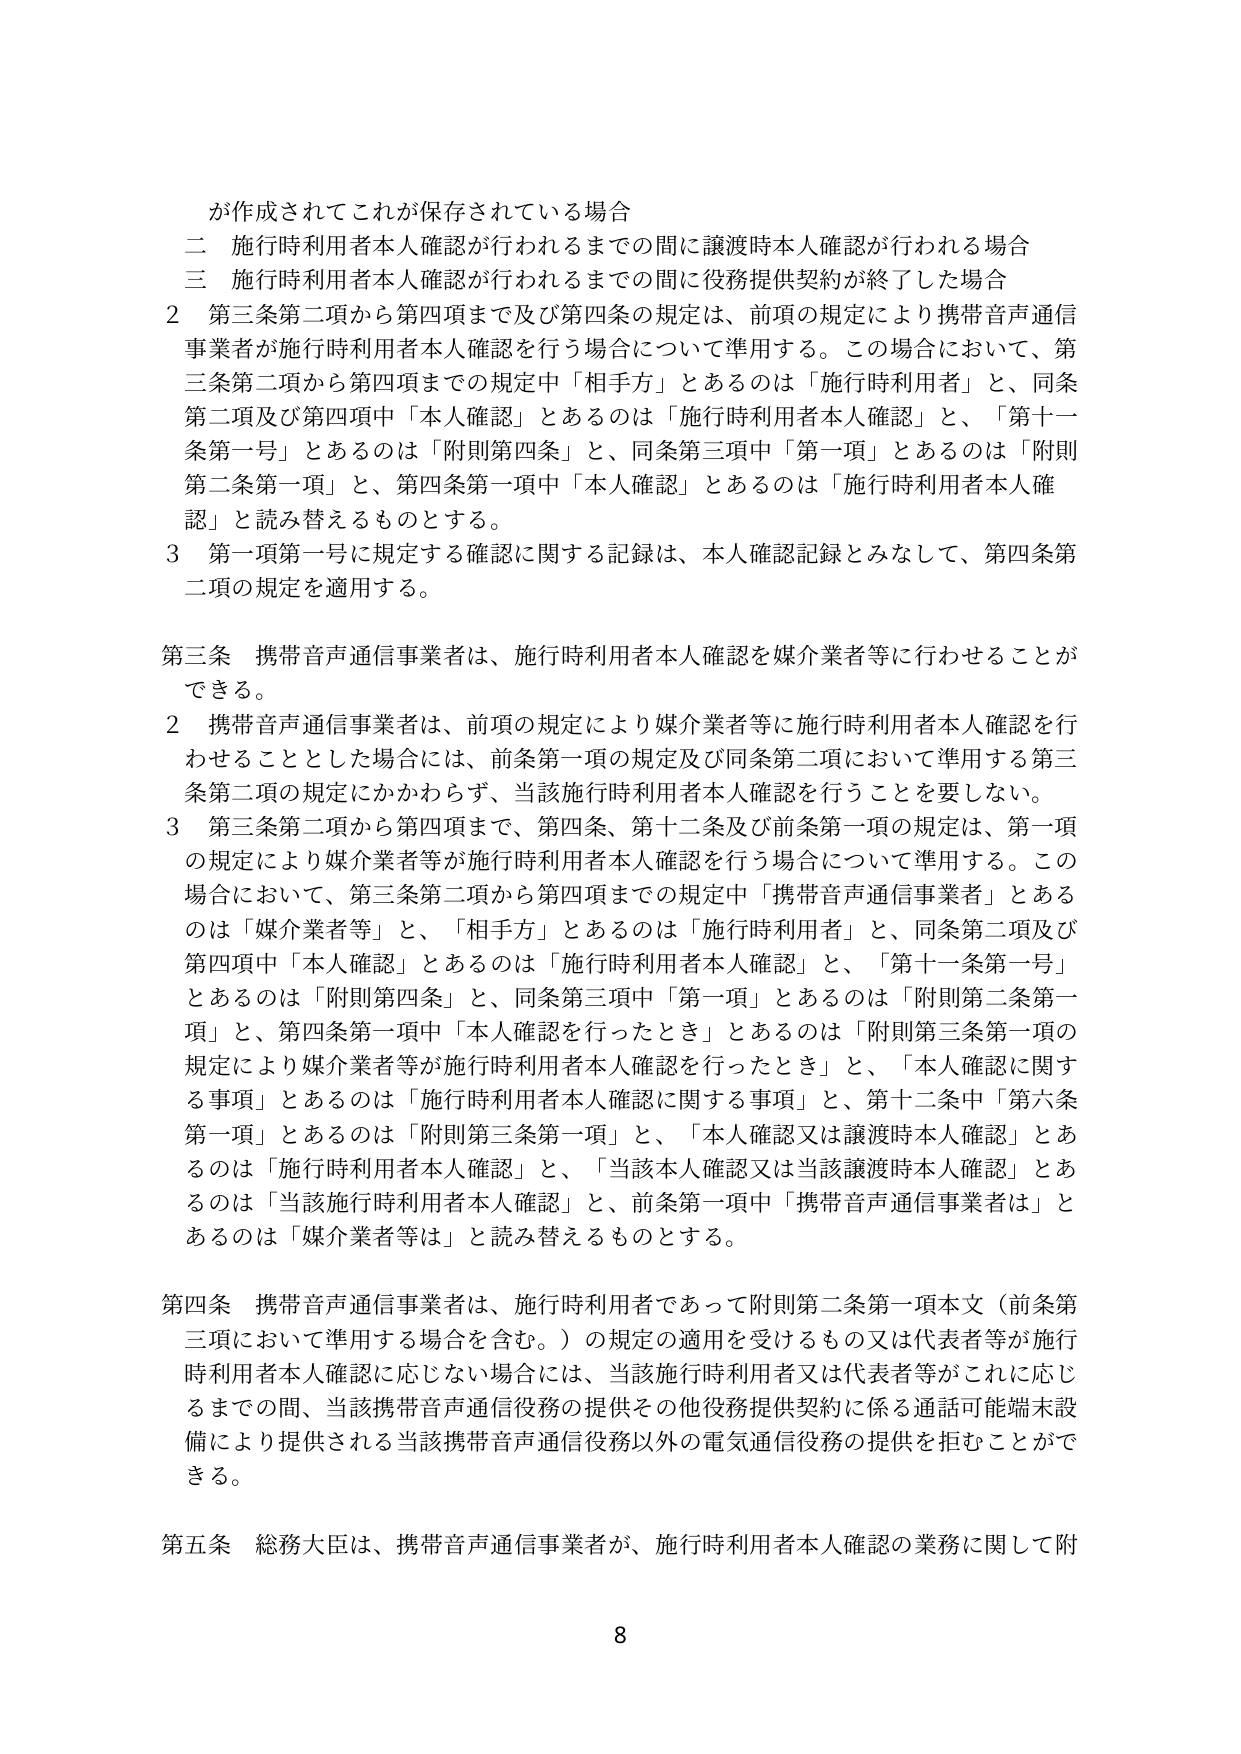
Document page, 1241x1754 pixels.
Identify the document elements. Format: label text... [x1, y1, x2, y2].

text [161, 1526, 1079, 1560]
text 二 施行時利用者本人確認が行われるまでの間に譲渡時本人確認が行われる場合 [184, 228, 1079, 262]
text ２ 第三条第二項から第四項まで及び第四条の規定は、前項の規定により携帯音声通信事業者が施行時利用者本人確認を行う場合について準用する。この場合において、第三条第二項から第四項までの規定中「相手方」とあるのは「施行時利用者」と、同条第二項及び第四項中「本人確認」とあるのは「施行時利用者本人確認」と、「第十一条第一号」とあるのは「附則第四条」と、同条第三項中「第一項」とあるのは「附則第二条第一項」と、第四条第一項中「本人確認」とあるのは「施行時利用者本人確認」と読み替えるものとする。 [161, 296, 1079, 535]
text 第四条 携帯音声通信事業者は、施行時利用者であって附則第二条第一項本文（前条第三項において準用する場合を含む。）の規定の適用を受けるもの又は代表者等が施行時利用者本人確認に応じない場合には、当該施行時利用者又は代表者等がこれに応じるまでの間、当該携帯音声通信役務の提供その他役務提供契約に係る通話可能端末設備により提供される当該携帯音声通信役務以外の電気通信役務の提供を拒むことができる。 [161, 1287, 1079, 1492]
text ３ 第三条第二項から第四項まで、第四条、第十二条及び前条第一項の規定は、第一項の規定により媒介業者等が施行時利用者本人確認を行う場合について準用する。この場合において、第三条第二項から第四項までの規定中「携帯音声通信事業者」とあるのは「媒介業者等」と、「相手方」とあるのは「施行時利用者」と、同条第二項及び第四項中「本人確認」とあるのは「施行時利用者本人確認」と、「第十一条第一号」とあるのは「附則第四条」と、同条第三項中「第一項」とあるのは「附則第二条第一項」と、第四条第一項中「本人確認を行ったとき」とあるのは「附則第三条第一項の規定により媒介業者等が施行時利用者本人確認を行ったとき」と、「本人確認に関する事項」とあるのは「施行時利用者本人確認に関する事項」と、第十二条中「第六条第一項」とあるのは「附則第三条第一項」と、「本人確認又は譲渡時本人確認」とあるのは「施行時利用者本人確認」と、「当該本人確認又は当該譲渡時本人確認」とあるのは「当該施行時利用者本人確認」と、前条第一項中「携帯音声通信事業者は」とあるのは「媒介業者等は」と読み替えるものとする。 [161, 809, 1079, 1253]
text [184, 194, 1079, 228]
text 第三条 携帯音声通信事業者は、施行時利用者本人確認を媒介業者等に行わせることができる。 [161, 638, 1079, 706]
text 三 施行時利用者本人確認が行われるまでの間に役務提供契約が終了した場合 [184, 262, 1079, 296]
text ２ 携帯音声通信事業者は、前項の規定により媒介業者等に施行時利用者本人確認を行わせることとした場合には、前条第一項の規定及び同条第二項において準用する第三条第二項の規定にかかわらず、当該施行時利用者本人確認を行うことを要しない。 [161, 706, 1079, 809]
text ３ 第一項第一号に規定する確認に関する記録は、本人確認記録とみなして、第四条第二項の規定を適用する。 [161, 535, 1079, 604]
